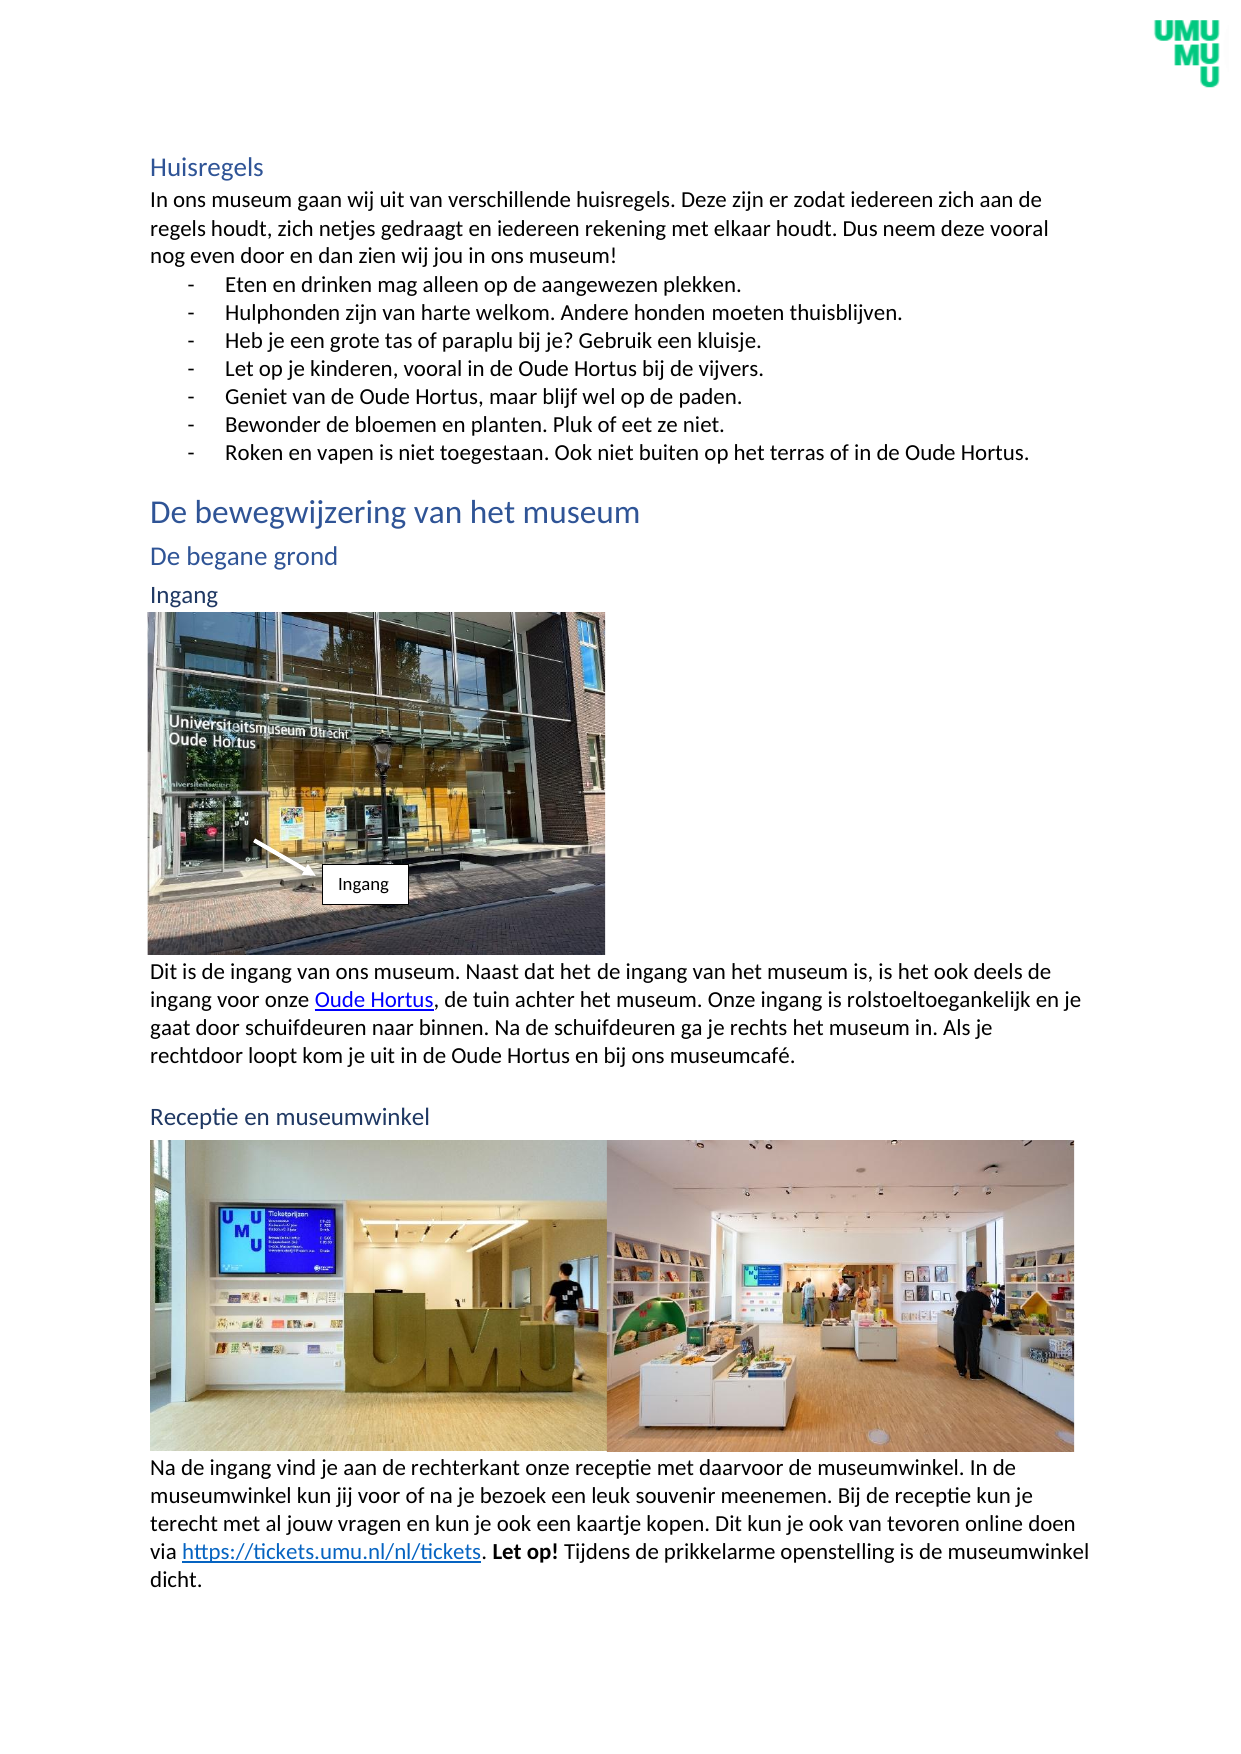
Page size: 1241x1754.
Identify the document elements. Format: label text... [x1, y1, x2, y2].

list Eten en drinken mag alleen op de aangewezen plekken. [187, 270, 1090, 298]
subtitle Receptie en museumwinkel [150, 1101, 1090, 1132]
picture [147, 612, 605, 955]
picture [1140, 10, 1229, 95]
list Hulphonden zijn van harte welkom. Andere honden moeten thuisblijven. [187, 298, 1090, 326]
picture [150, 1140, 1075, 1452]
subtitle Ingang [150, 579, 1090, 609]
list Roken en vapen is niet toegestaan. Ook niet buiten op het terras of in de Oude Hortus. [187, 438, 1090, 466]
subtitle De bewegwijzering van het museum [150, 491, 1090, 532]
subtitle De begane grond [150, 539, 1090, 572]
subtitle Huisregels [150, 150, 1090, 183]
list Let op je kinderen, vooral in de Oude Hortus bij de vijvers. [187, 354, 1090, 382]
list Heb je een grote tas of paraplu bij je? Gebruik een kluisje. [187, 326, 1090, 354]
text In ons museum gaan wij uit van verschillende huisregels. Deze zijn er zodat iedereen zich aan de regels houdt, zich netjes gedraagt en iedereen rekening met elkaar houdt. Dus neem deze vooral nog even door en dan zien wij jou in ons museum! [150, 186, 1090, 270]
list Geniet van de Oude Hortus, maar blijf wel op de paden. [187, 382, 1090, 410]
list Bewonder de bloemen en planten. Pluk of eet ze niet. [187, 410, 1090, 438]
